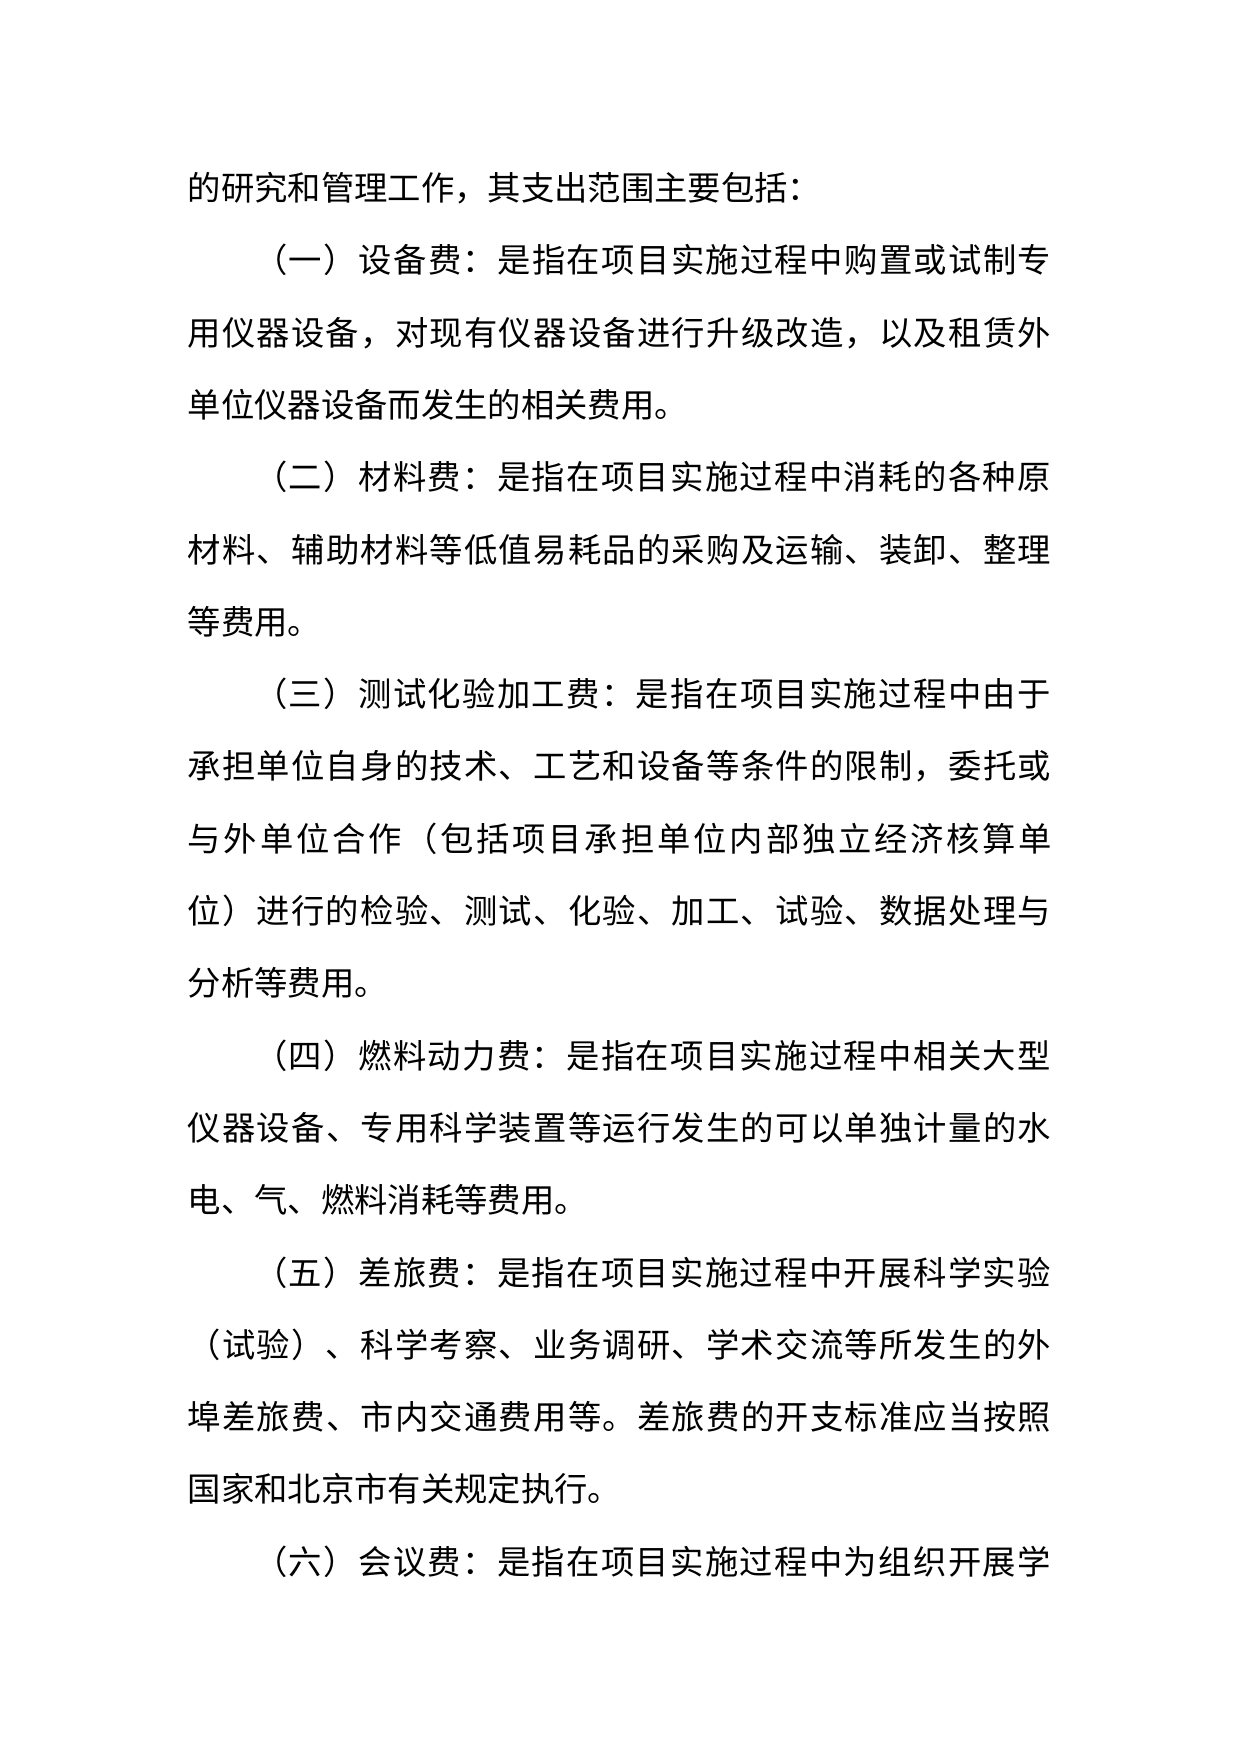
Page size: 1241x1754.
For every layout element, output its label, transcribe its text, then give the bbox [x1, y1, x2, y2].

text （三）测试化验加工费：是指在项目实施过程中由于承担单位自身的技术、工艺和设备等条件的限制，委托或与外单位合作（包括项目承担单位内部独立经济核算单位）进行的检验、测试、化验、加工、试验、数据处理与分析等费用。 [187, 668, 1053, 1005]
text （一）设备费：是指在项目实施过程中购置或试制专用仪器设备，对现有仪器设备进行升级改造，以及租赁外单位仪器设备而发生的相关费用。 [187, 234, 1053, 427]
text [187, 162, 1053, 210]
text （五）差旅费：是指在项目实施过程中开展科学实验（试验）、科学考察、业务调研、学术交流等所发生的外埠差旅费、市内交通费用等。差旅费的开支标准应当按照国家和北京市有关规定执行。 [187, 1246, 1053, 1511]
text （二）材料费：是指在项目实施过程中消耗的各种原材料、辅助材料等低值易耗品的采购及运输、装卸、整理等费用。 [187, 451, 1053, 644]
text （四）燃料动力费：是指在项目实施过程中相关大型仪器设备、专用科学装置等运行发生的可以单独计量的水、电、气、燃料消耗等费用。 [187, 1029, 1053, 1222]
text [187, 1536, 1053, 1584]
